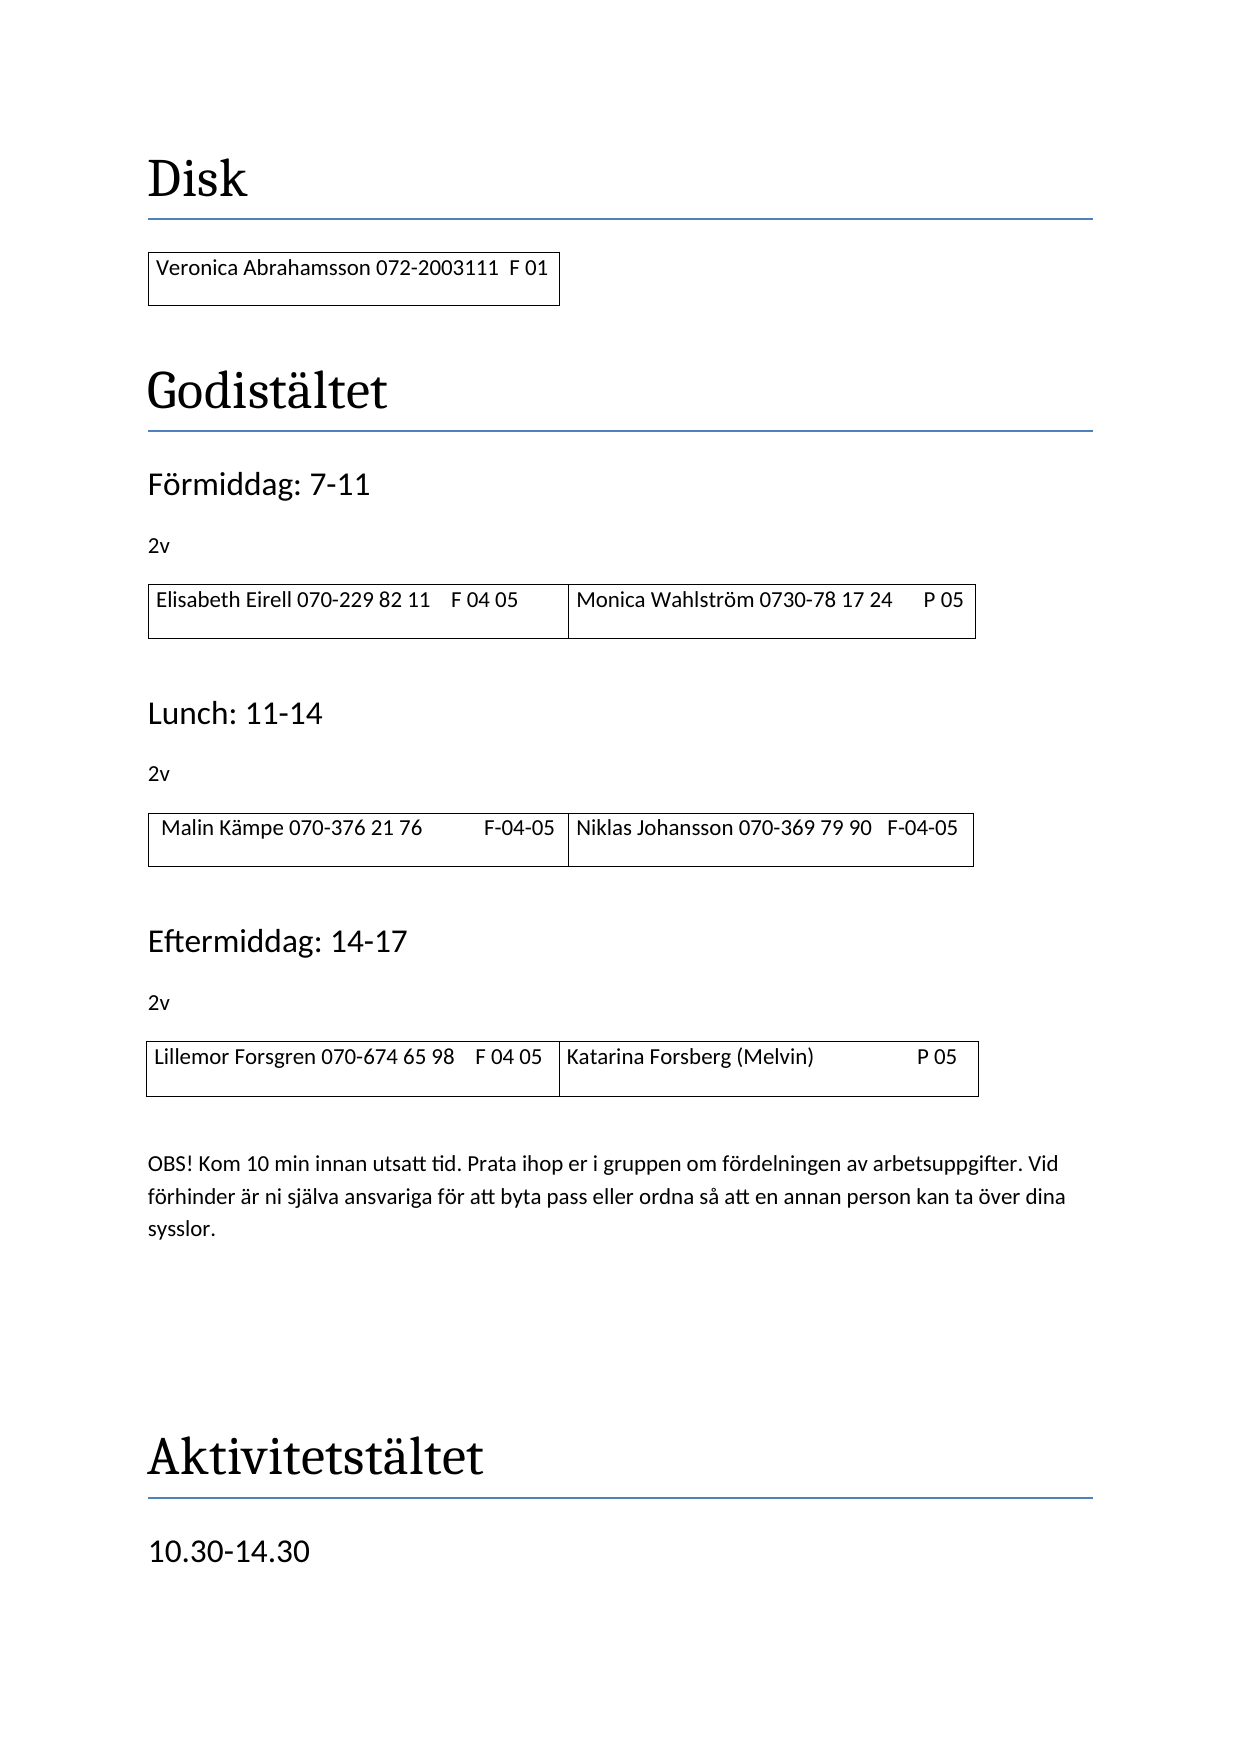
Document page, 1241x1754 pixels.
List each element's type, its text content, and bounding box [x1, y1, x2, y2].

text 2v [148, 759, 1093, 787]
text Förmiddag: 7-11 [148, 463, 1093, 504]
text 2v [148, 531, 1093, 559]
table_header Katarina Forsberg (Melvin) P 05 [560, 1042, 978, 1096]
text 2v [148, 988, 1093, 1016]
table_header Malin Kämpe 070-376 21 76 F-04-05 [149, 814, 568, 866]
table_header Veronica Abrahamsson 072-2003111 F 01 [149, 253, 559, 305]
table_header Elisabeth Eirell 070-229 82 11 F 04 05 [149, 585, 568, 638]
title Godistältet [148, 359, 1093, 430]
text OBS! Kom 10 min innan utsatt tid. Prata ihop er i gruppen om fördelningen av arbetsuppgifter. Vid förhinder är ni själva ansvariga för att byta pass eller ordna så att en annan person kan ta över dina sysslor. [148, 1149, 1093, 1242]
text Eftermiddag: 14-17 [148, 920, 1093, 961]
table_header Lillemor Forsgren 070-674 65 98 F 04 05 [147, 1042, 559, 1096]
text Lunch: 11-14 [148, 692, 1093, 732]
table_header Niklas Johansson 070-369 79 90 F-04-05 [569, 814, 973, 866]
table_header Monica Wahlström 0730-78 17 24 P 05 [569, 585, 975, 638]
title Disk [148, 148, 1093, 218]
text 10.30-14.30 [148, 1530, 1093, 1571]
title Aktivitetstältet [148, 1426, 1093, 1497]
